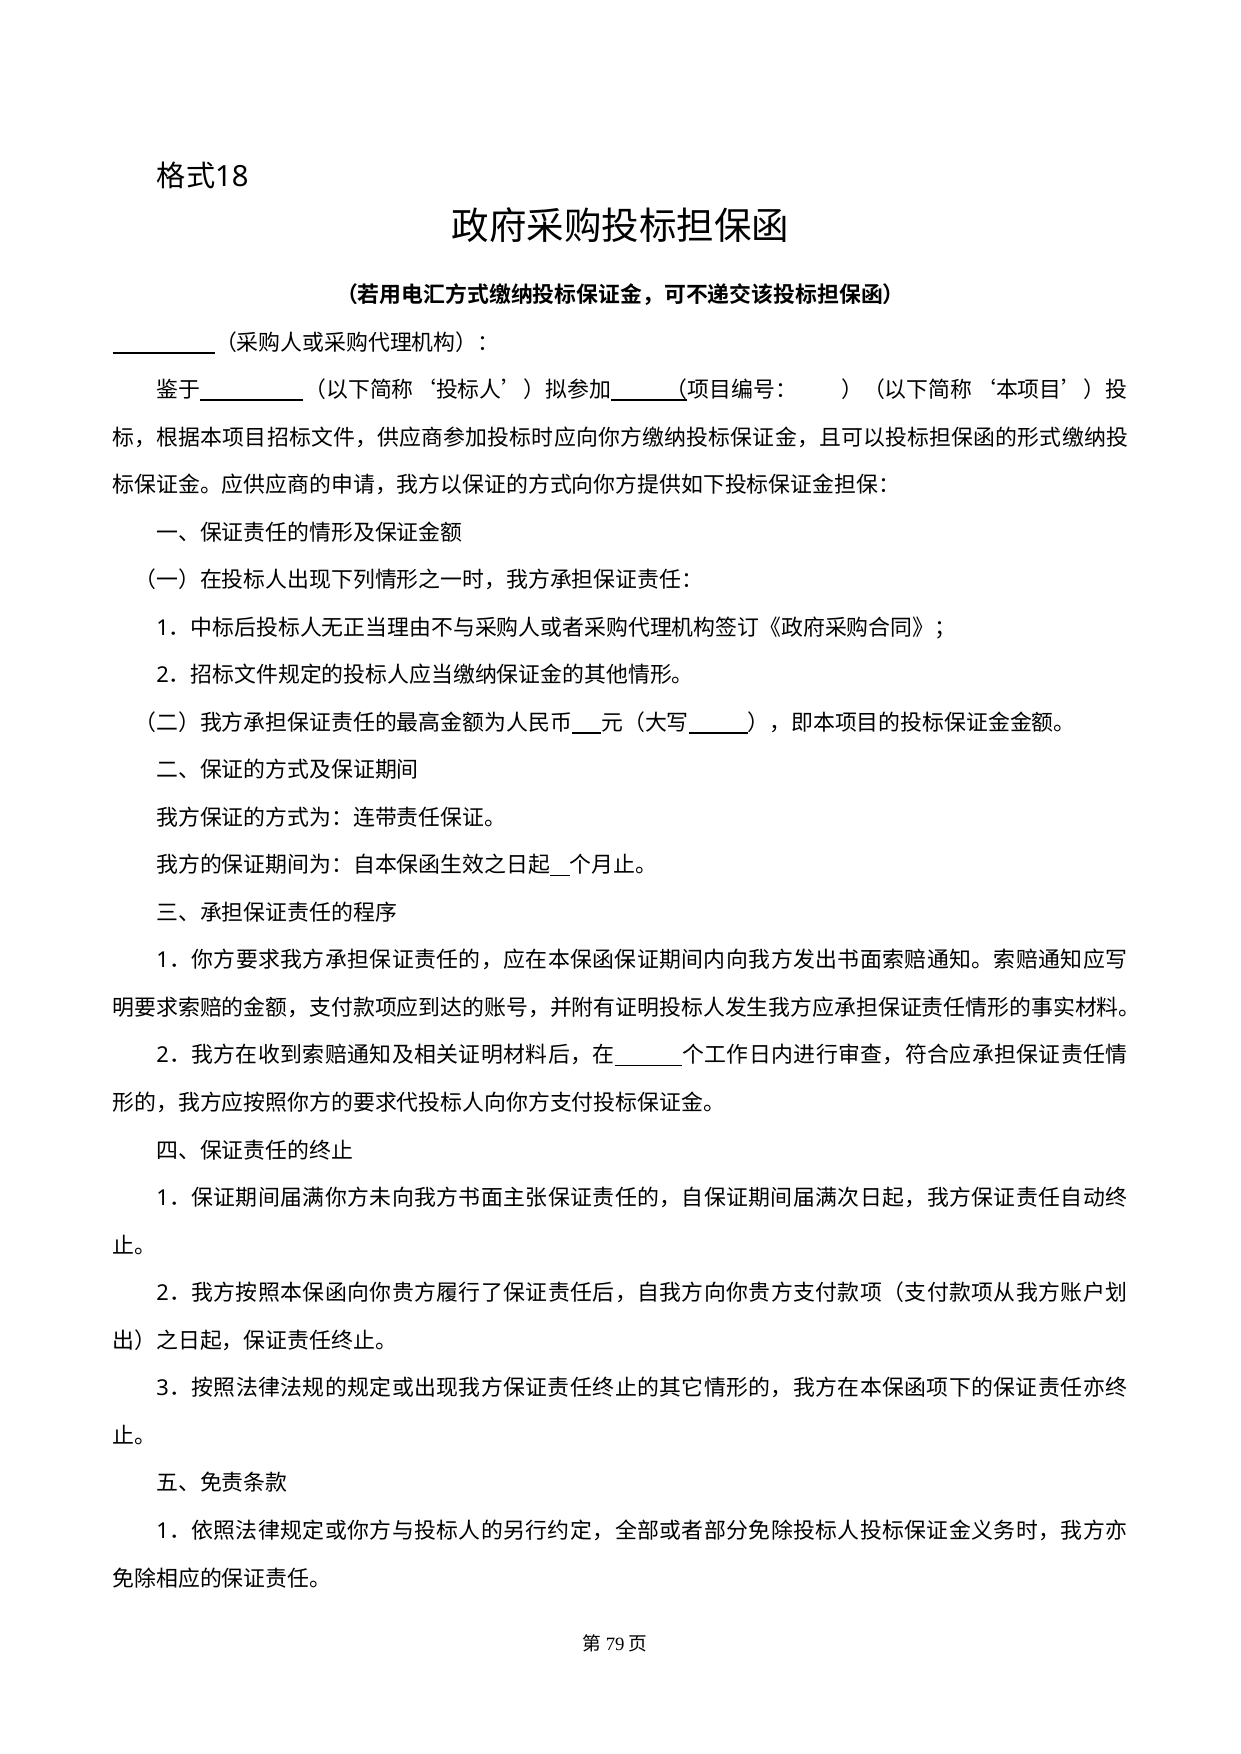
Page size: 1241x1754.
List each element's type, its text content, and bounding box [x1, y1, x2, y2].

text （若用电汇方式缴纳投标保证金，可不递交该投标担保函） [112, 277, 1128, 309]
text （二）我方承担保证责任的最高金额为人民币 元（大写 ），即本项目的投标保证金金额。 [112, 705, 1128, 737]
text 三、承担保证责任的程序 [112, 895, 1128, 927]
text 一、保证责任的情形及保证金额 [112, 515, 1128, 546]
text 1．你方要求我方承担保证责任的，应在本保函保证期间内向我方发出书面索赔通知。索赔通知应写明要求索赔的金额，支付款项应到达的账号，并附有证明投标人发生我方应承担保证责任情形的事实材料。 [112, 942, 1128, 1022]
text 二、保证的方式及保证期间 [112, 752, 1128, 784]
text 1．保证期间届满你方未向我方书面主张保证责任的，自保证期间届满次日起，我方保证责任自动终止。 [112, 1180, 1128, 1259]
text 四、保证责任的终止 [112, 1133, 1128, 1164]
text 2．我方在收到索赔通知及相关证明材料后，在 个工作日内进行审查，符合应承担保证责任情形的，我方应按照你方的要求代投标人向你方支付投标保证金。 [112, 1037, 1128, 1117]
text 1．依照法律规定或你方与投标人的另行约定，全部或者部分免除投标人投标保证金义务时，我方亦免除相应的保证责任。 [112, 1513, 1128, 1592]
text 2．我方按照本保函向你贵方履行了保证责任后，自我方向你贵方支付款项（支付款项从我方账户划出）之日起，保证责任终止。 [112, 1275, 1128, 1354]
text 我方的保证期间为：自本保函生效之日起 个月止。 [112, 847, 1128, 879]
text 1．中标后投标人无正当理由不与采购人或者采购代理机构签订《政府采购合同》； [112, 610, 1128, 641]
text （采购人或采购代理机构）： [112, 325, 1128, 356]
subtitle 政府采购投标担保函 [112, 196, 1128, 250]
text 2．招标文件规定的投标人应当缴纳保证金的其他情形。 [112, 657, 1128, 689]
text 鉴于 （以下简称‘投标人’）拟参加 （项目编号： ）（以下简称‘本项目’）投标，根据本项目招标文件，供应商参加投标时应向你方缴纳投标保证金，且可以投标担保函的形式缴纳投标保证金。应供应商的申请，我方以保证的方式向你方提供如下投标保证金担保： [112, 372, 1128, 499]
text 3．按照法律法规的规定或出现我方保证责任终止的其它情形的，我方在本保函项下的保证责任亦终止。 [112, 1370, 1128, 1449]
text （一）在投标人出现下列情形之一时，我方承担保证责任： [112, 562, 1128, 594]
text 我方保证的方式为：连带责任保证。 [112, 800, 1128, 832]
text 五、免责条款 [112, 1465, 1128, 1497]
